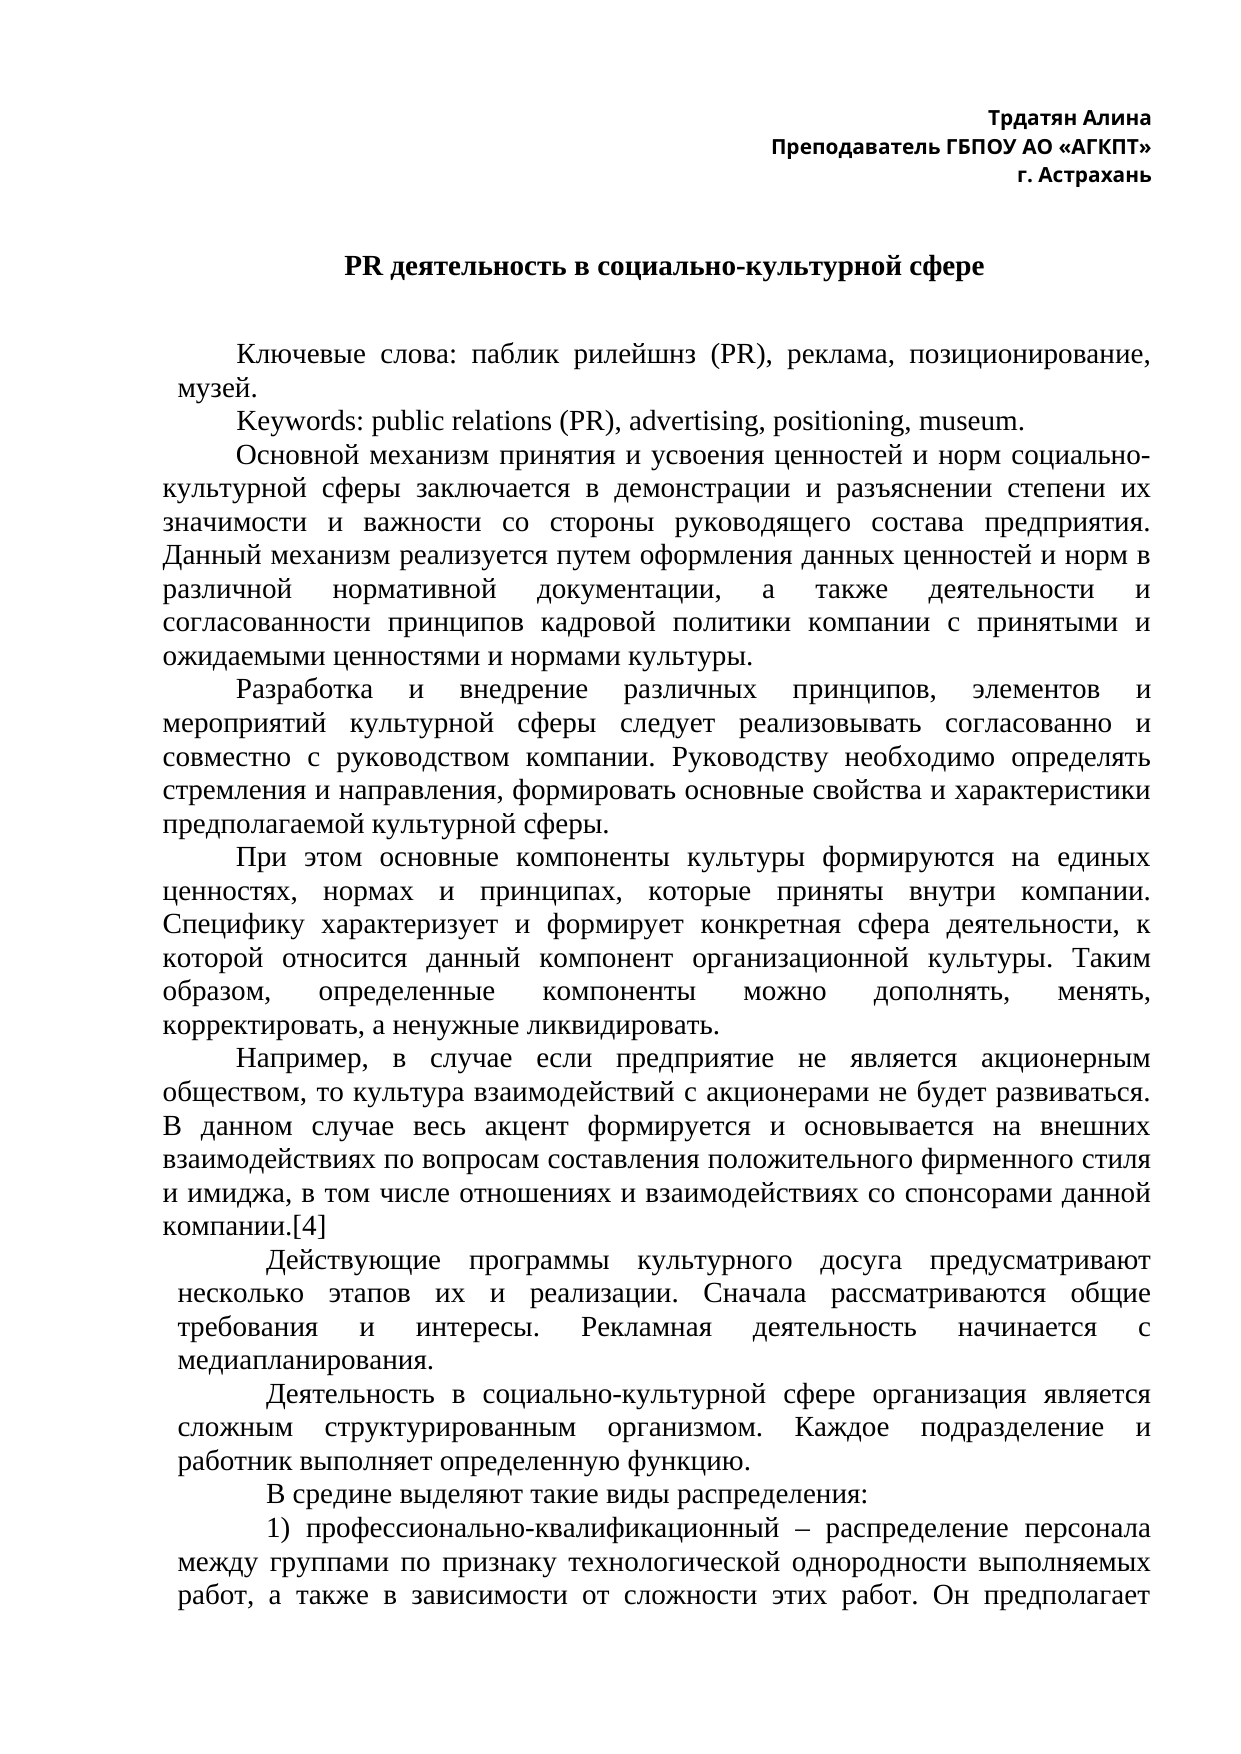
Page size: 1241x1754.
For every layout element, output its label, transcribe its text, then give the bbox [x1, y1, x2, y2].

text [177, 1510, 1152, 1611]
subtitle Например, в случае если предприятие не является акционерным обществом, то культура взаимодействий с акционерами не будет развиваться. В данном случае весь акцент формируется и основывается на внешних взаимодействиях по вопросам составления положительного фирменного стиля и имиджа, в том числе отношениях и взаимодействиях со спонсорами данной компании.[4] [162, 1041, 1152, 1242]
text Трдатян Алина [177, 103, 1152, 132]
text Keywords: public relations (PR), advertising, positioning, museum. [177, 403, 1152, 437]
text PR деятельность в социально-культурной сфере [177, 248, 1152, 282]
subtitle Разработка и внедрение различных принципов, элементов и мероприятий культурной сферы следует реализовывать согласованно и совместно с руководством компании. Руководству необходимо определять стремления и направления, формировать основные свойства и характеристики предполагаемой культурной сферы. [162, 672, 1152, 839]
text Деятельность в социально-культурной сфере организация является сложным структурированным организмом. Каждое подразделение и работник выполняет определенную функцию. [177, 1376, 1152, 1477]
text Действующие программы культурного досуга предусматривают несколько этапов их и реализации. Сначала рассматриваются общие требования и интересы. Рекламная деятельность начинается с медиапланирования. [177, 1242, 1152, 1376]
text В средине выделяют такие виды распределения: [177, 1477, 1152, 1510]
subtitle При этом основные компоненты культуры формируются на единых ценностях, нормах и принципах, которые приняты внутри компании. Специфику характеризует и формирует конкретная сфера деятельности, к которой относится данный компонент организационной культуры. Таким образом, определенные компоненты можно дополнять, менять, корректировать, а ненужные ликвидировать. [162, 839, 1152, 1041]
text Ключевые слова: паблик рилейшнз (PR), реклама, позиционирование, музей. [177, 336, 1152, 403]
text г. Астрахань [177, 160, 1152, 189]
text Преподаватель ГБПОУ АО «АГКПТ» [177, 132, 1152, 160]
subtitle Основной механизм принятия и усвоения ценностей и норм социально-культурной сферы заключается в демонстрации и разъяснении степени их значимости и важности со стороны руководящего состава предприятия. Данный механизм реализуется путем оформления данных ценностей и норм в различной нормативной документации, а также деятельности и согласованности принципов кадровой политики компании с принятыми и ожидаемыми ценностями и нормами культуры. [162, 437, 1152, 672]
